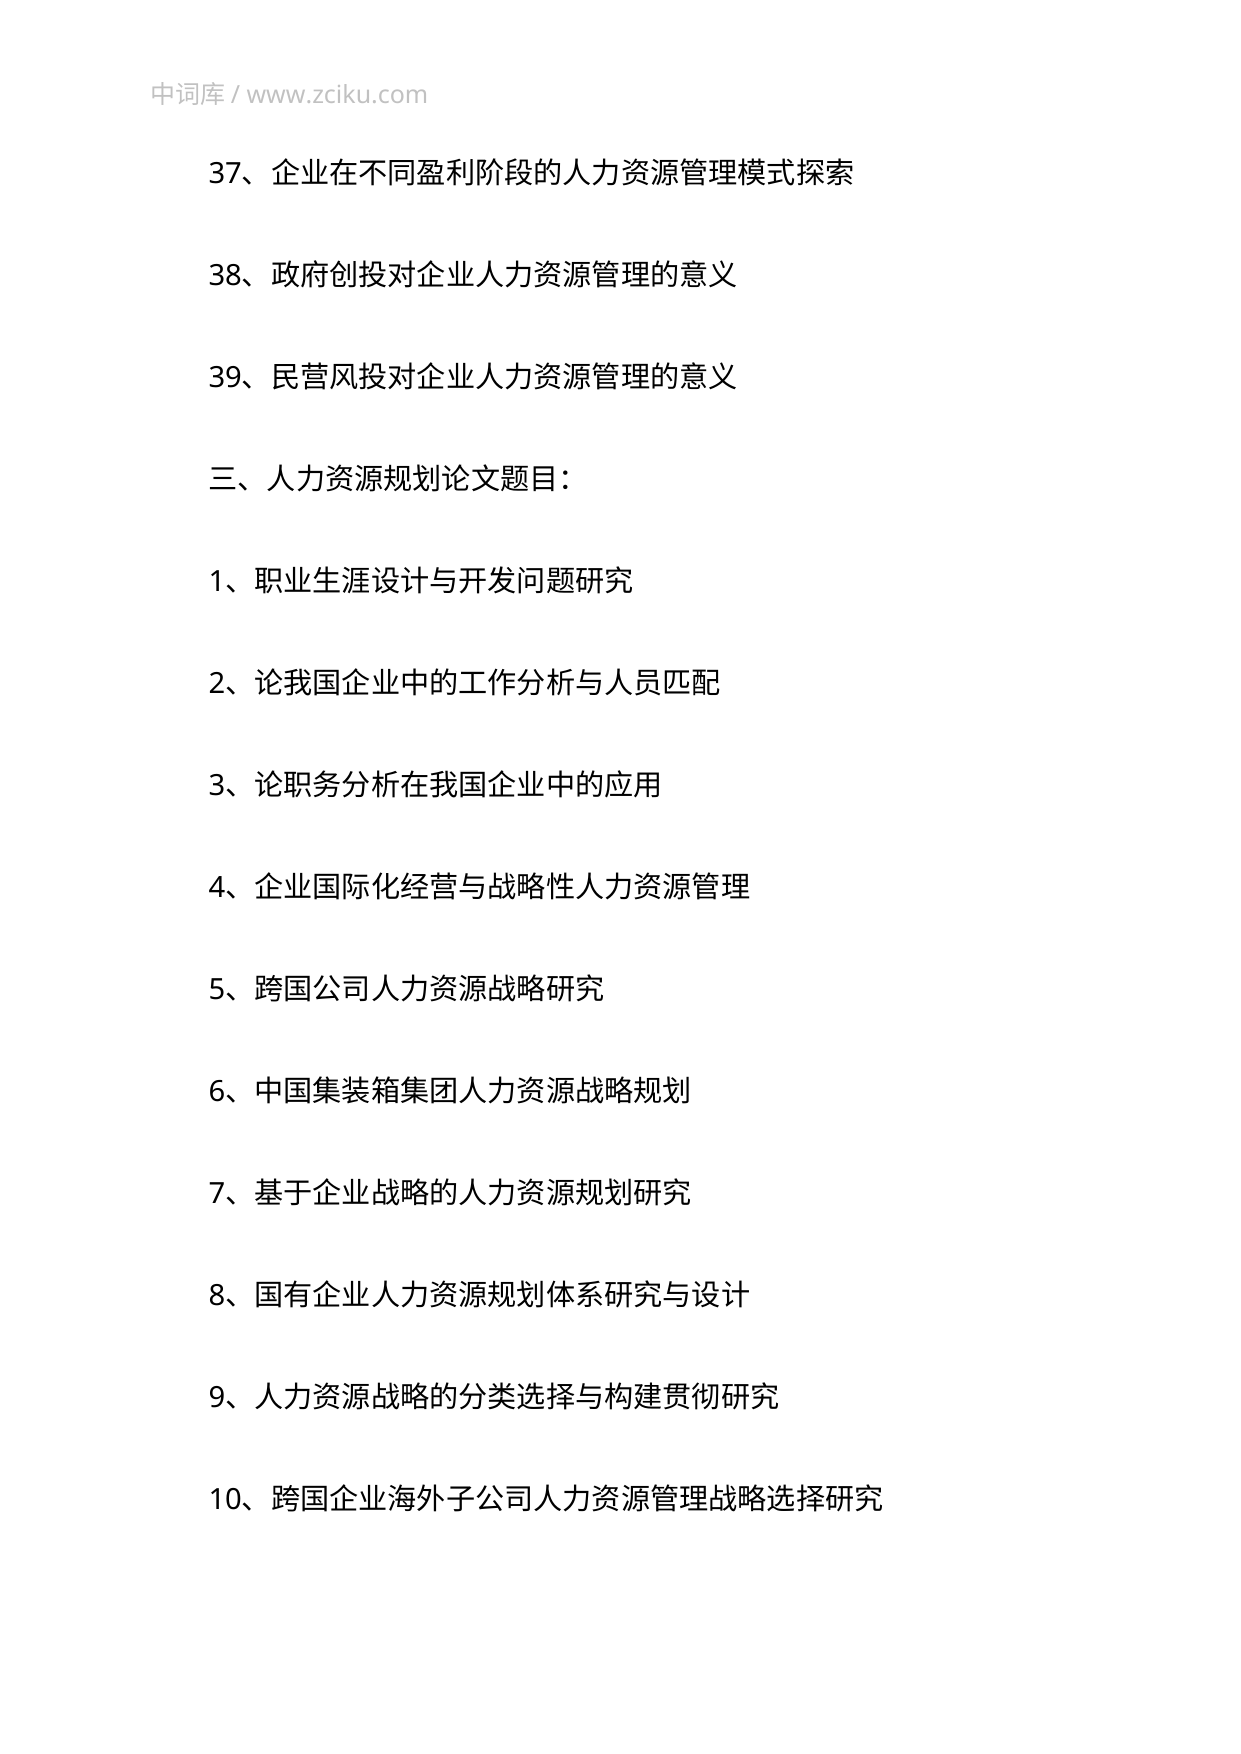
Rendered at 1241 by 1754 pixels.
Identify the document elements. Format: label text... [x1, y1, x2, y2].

text 4、企业国际化经营与战略性人力资源管理 [150, 864, 1090, 906]
text 5、跨国公司人力资源战略研究 [150, 966, 1090, 1008]
text 10、跨国企业海外子公司人力资源管理战略选择研究 [150, 1476, 1090, 1518]
text 37、企业在不同盈利阶段的人力资源管理模式探索 [150, 150, 1090, 192]
text 2、论我国企业中的工作分析与人员匹配 [150, 660, 1090, 702]
text 8、国有企业人力资源规划体系研究与设计 [150, 1272, 1090, 1314]
text 3、论职务分析在我国企业中的应用 [150, 762, 1090, 804]
text 9、人力资源战略的分类选择与构建贯彻研究 [150, 1373, 1090, 1416]
text 三、人力资源规划论文题目： [150, 456, 1090, 498]
text 39、民营风投对企业人力资源管理的意义 [150, 354, 1090, 396]
text 7、基于企业战略的人力资源规划研究 [150, 1169, 1090, 1212]
text 6、中国集装箱集团人力资源战略规划 [150, 1068, 1090, 1110]
text 38、政府创投对企业人力资源管理的意义 [150, 252, 1090, 294]
text 1、职业生涯设计与开发问题研究 [150, 558, 1090, 600]
